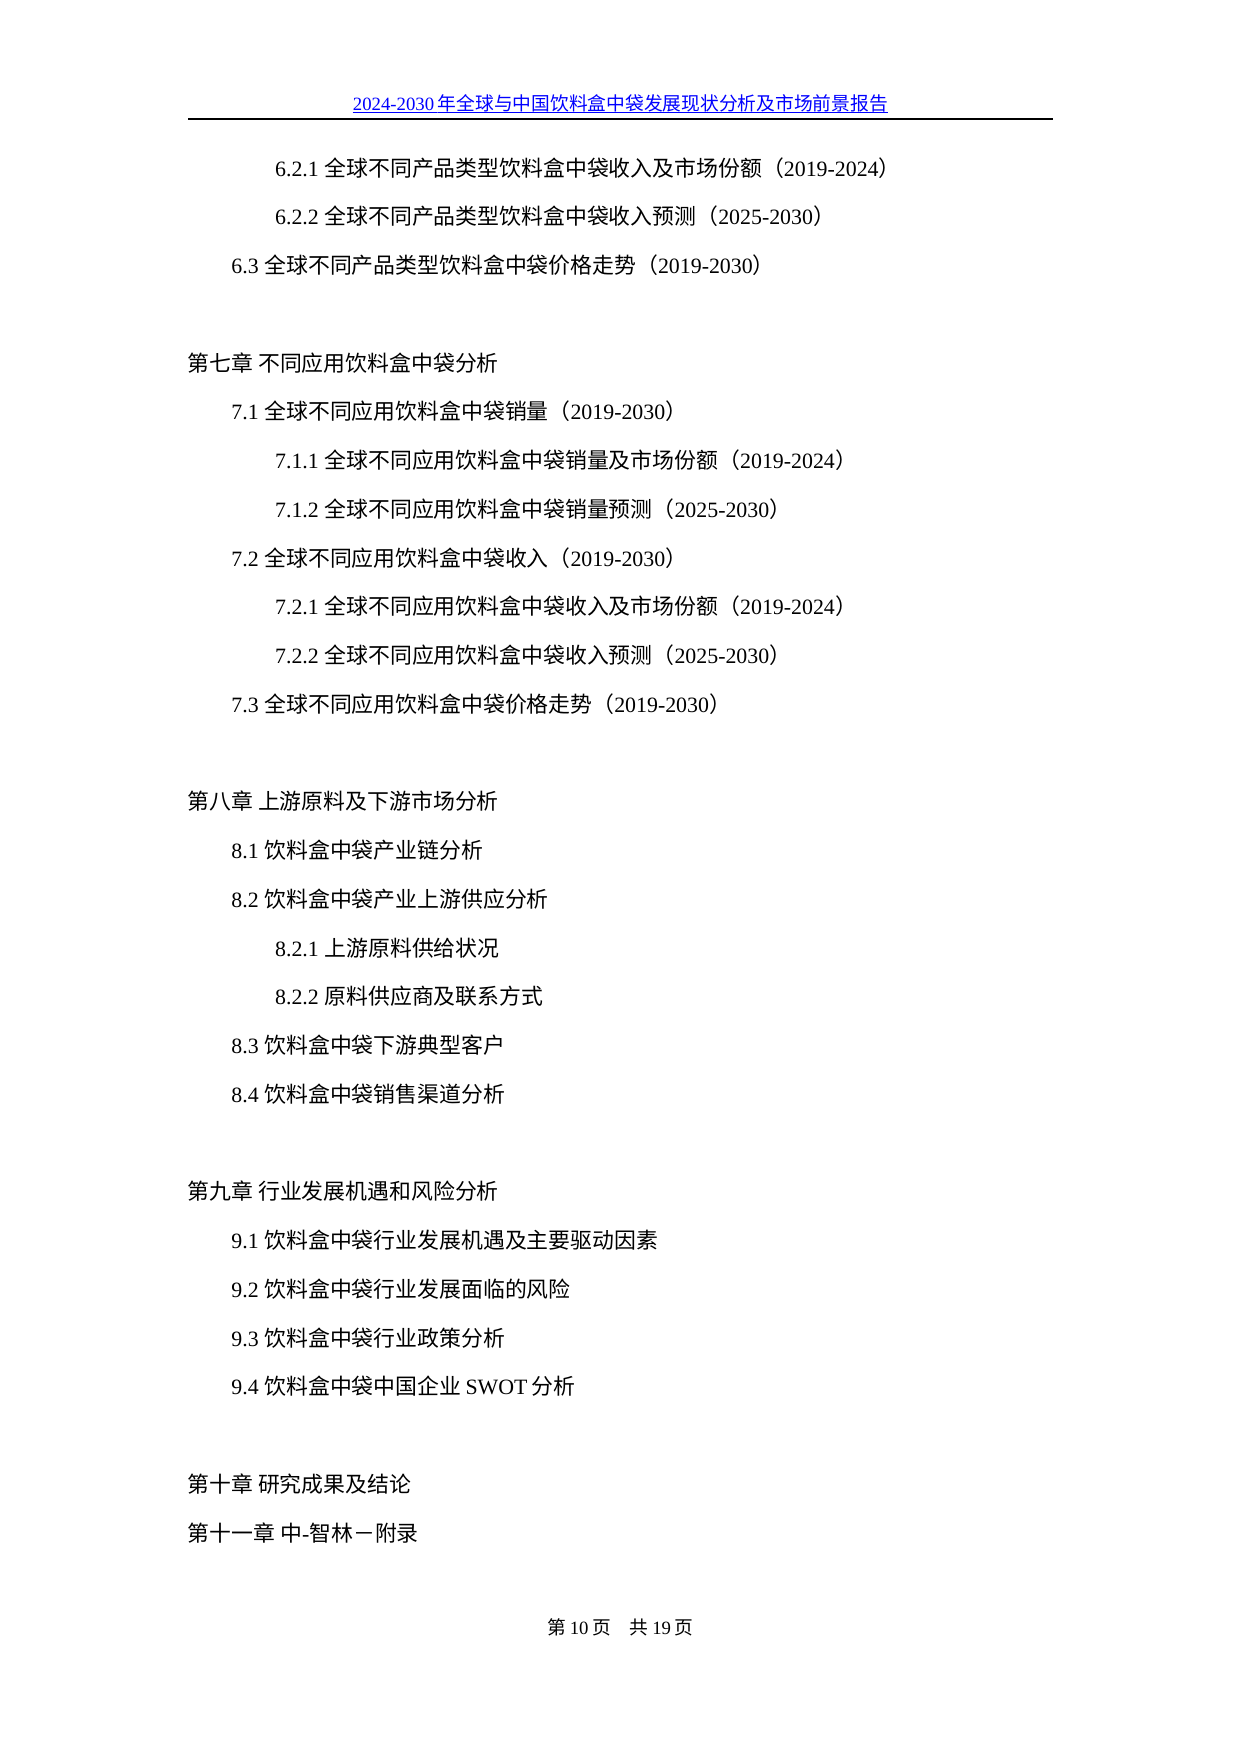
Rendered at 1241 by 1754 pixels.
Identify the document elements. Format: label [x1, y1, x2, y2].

text [187, 150, 1053, 1548]
